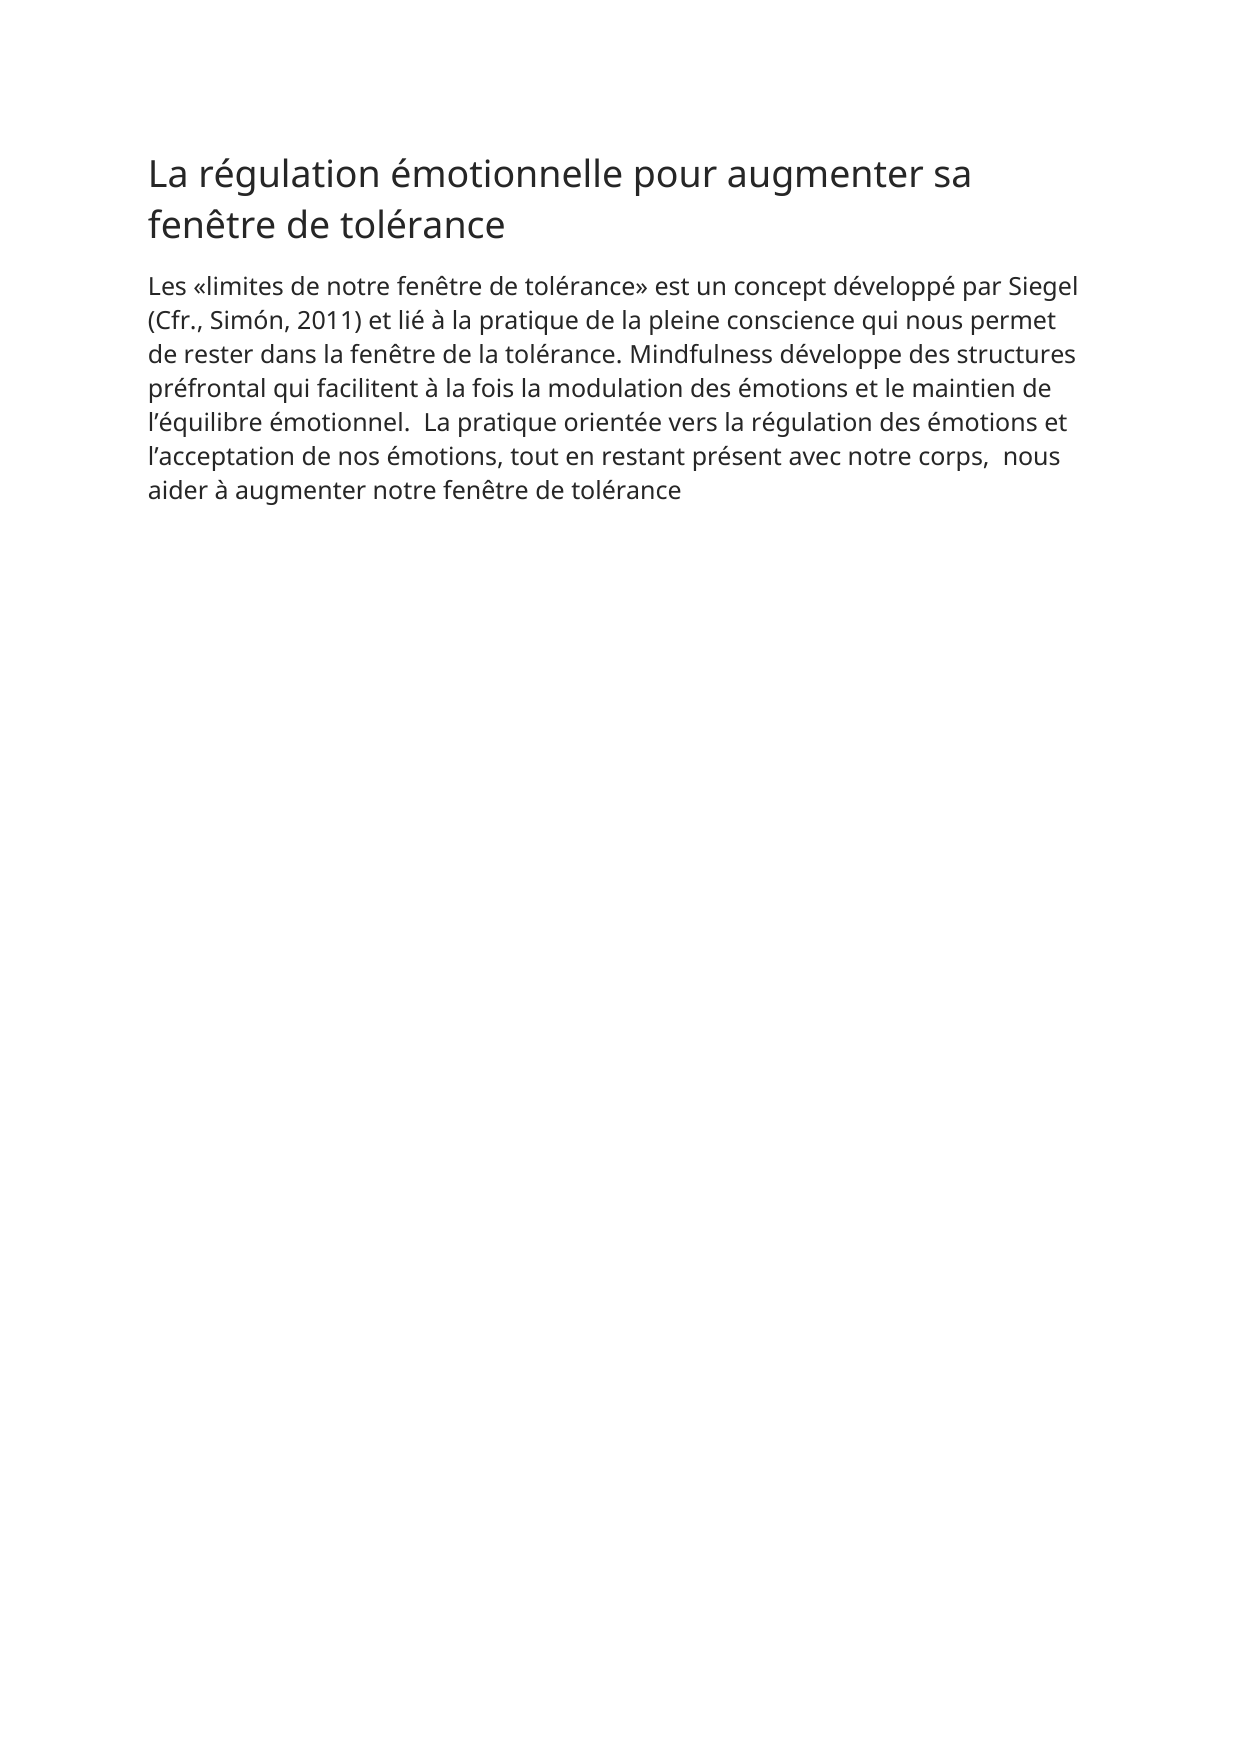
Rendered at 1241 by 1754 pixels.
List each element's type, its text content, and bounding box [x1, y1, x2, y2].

text Les «limites de notre fenêtre de tolérance» est un concept développé par Siegel (Cfr., Simón, 2011) et lié à la pratique de la pleine conscience qui nous permet de rester dans la fenêtre de la tolérance. Mindfulness développe des structures préfrontal qui facilitent à la fois la modulation des émotions et le maintien de l’équilibre émotionnel. La pratique orientée vers la régulation des émotions et l’acceptation de nos émotions, tout en restant présent avec notre corps, nous aider à augmenter notre fenêtre de tolérance [148, 268, 1093, 507]
text La régulation émotionnelle pour augmenter sa fenêtre de tolérance [148, 148, 1093, 250]
